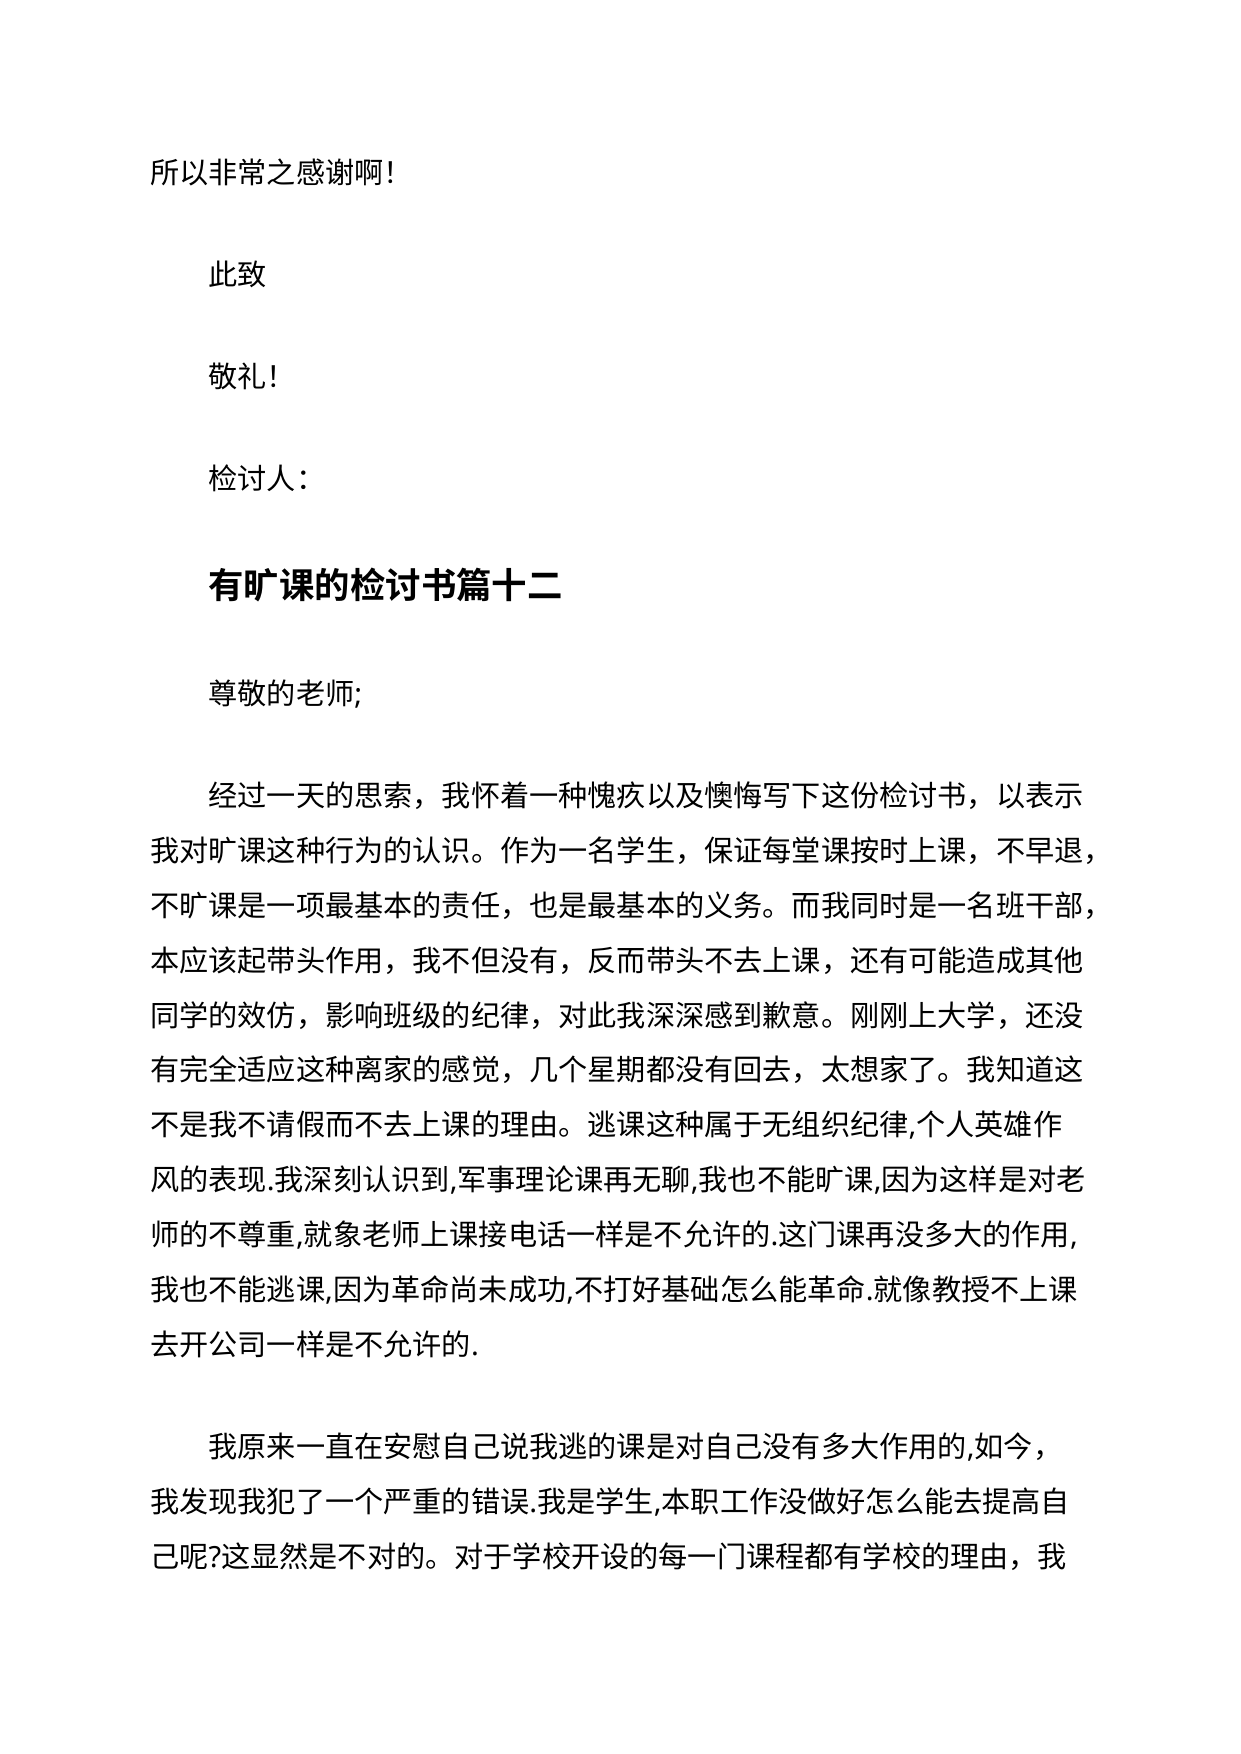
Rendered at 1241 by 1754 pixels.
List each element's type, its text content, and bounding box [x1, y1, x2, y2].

text 此致 [150, 252, 1090, 294]
text 检讨人： [150, 455, 1090, 498]
text 经过一天的思索，我怀着一种愧疚以及懊悔写下这份检讨书，以表示我对旷课这种行为的认识。作为一名学生，保证每堂课按时上课，不早退，不旷课是一项最基本的责任，也是最基本的义务。而我同时是一名班干部，本应该起带头作用，我不但没有，反而带头不去上课，还有可能造成其他同学的效仿，影响班级的纪律，对此我深深感到歉意。刚刚上大学，还没有完全适应这种离家的感觉，几个星期都没有回去，太想家了。我知道这不是我不请假而不去上课的理由。逃课这种属于无组织纪律,个人英雄作风的表现.我深刻认识到,军事理论课再无聊,我也不能旷课,因为这样是对老师的不尊重,就象老师上课接电话一样是不允许的.这门课再没多大的作用,我也不能逃课,因为革命尚未成功,不打好基础怎么能革命.就像教授不上课去开公司一样是不允许的. [150, 772, 1090, 1364]
text 敬礼！ [150, 353, 1090, 396]
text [150, 150, 1090, 192]
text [150, 1424, 1090, 1576]
text 尊敬的老师; [150, 671, 1090, 713]
text 有旷课的检讨书篇十二 [150, 557, 1090, 608]
